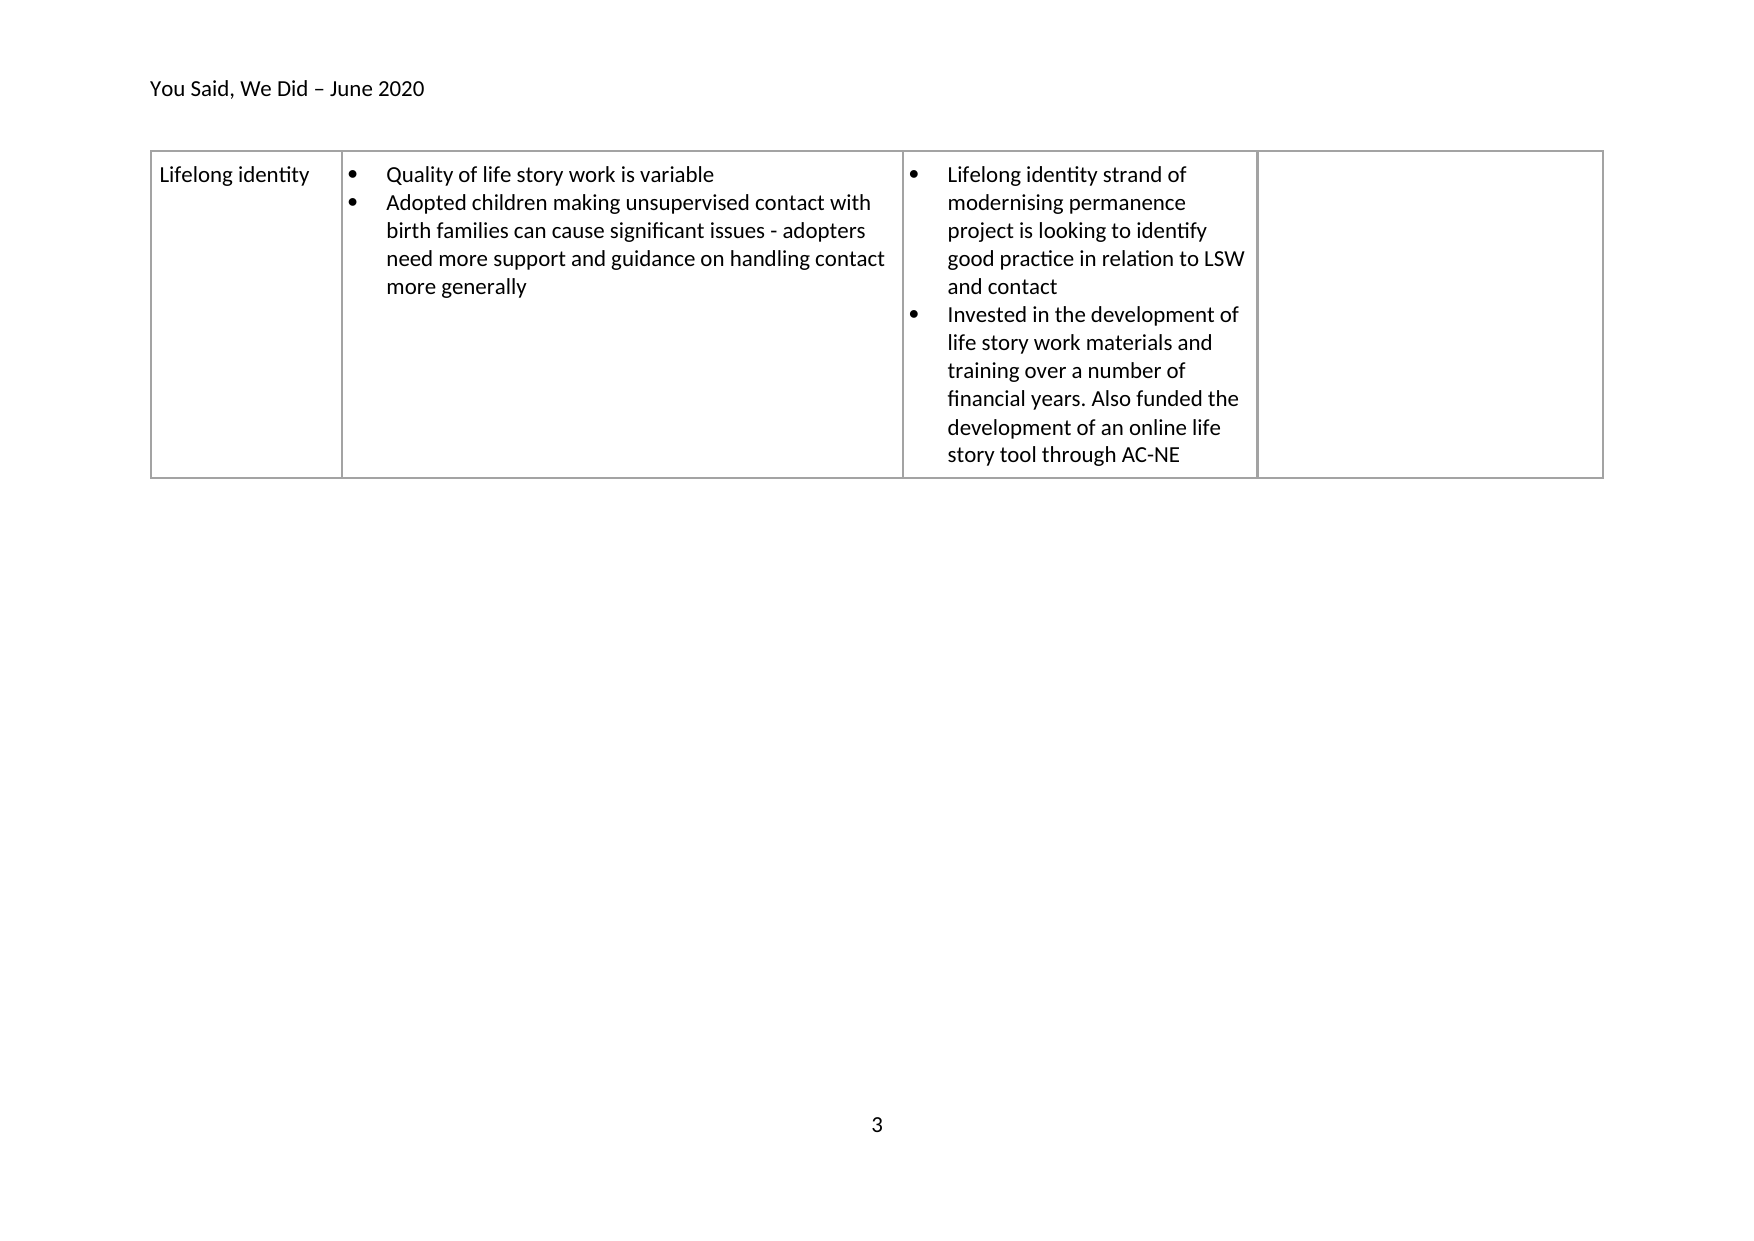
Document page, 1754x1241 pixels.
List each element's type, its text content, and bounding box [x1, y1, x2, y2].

table_cell [1259, 152, 1602, 477]
table_cell Lifelong identity strand of modernising permanence project is looking to identify good practice in relation to LSW and contact Invested in the development of life story work materials and training over a number of financial years. Also funded the development of an online life story tool through AC-NE [904, 152, 1256, 477]
table_cell Quality of life story work is variable Adopted children making unsupervised contact with birth families can cause significant issues - adopters need more support and guidance on handling contact more generally [343, 152, 902, 477]
table_cell Lifelong identity [152, 152, 341, 477]
